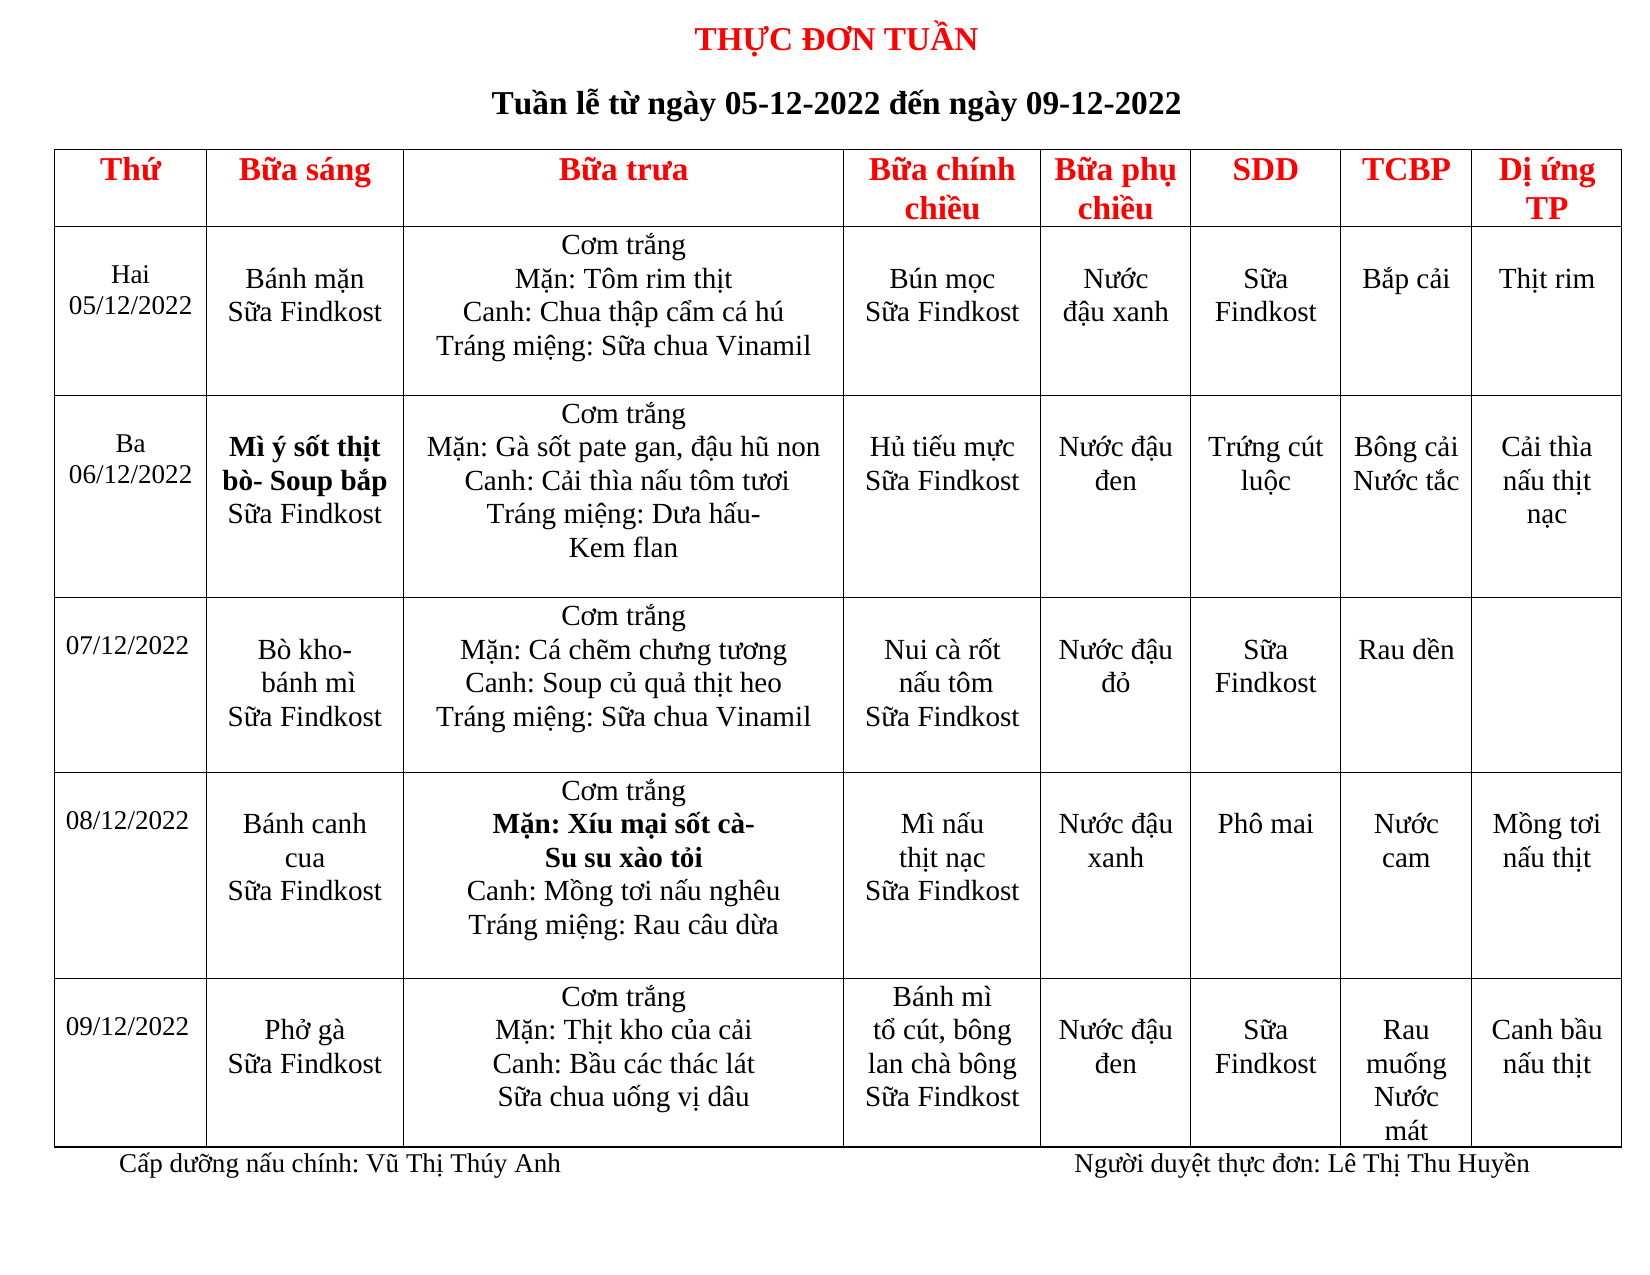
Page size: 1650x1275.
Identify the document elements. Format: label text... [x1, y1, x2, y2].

table_header Bữa trưa [404, 150, 843, 226]
table_cell Bánh canh cua Sữa Findkost [207, 773, 403, 978]
table_cell Bánh mì tổ cút, bông lan chà bông Sữa Findkost [844, 979, 1040, 1146]
table_cell Sữa Findkost [1191, 598, 1340, 772]
table_cell Canh bầu nấu thịt [1472, 979, 1621, 1146]
text THỰC ĐƠN TUẦN [66, 19, 1532, 57]
table_cell 08/12/2022 [55, 773, 206, 978]
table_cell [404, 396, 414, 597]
table_cell Phô mai [1191, 773, 1340, 978]
table_cell Cơm trắng Mặn: Xíu mại sốt cà- Su su xào tỏi Canh: Mồng tơi nấu nghêu Tráng miệng: Rau câu dừa [404, 773, 843, 978]
table_cell Nước đậu đen [1041, 396, 1190, 597]
table_cell Nước đậu đen [1041, 979, 1190, 1146]
table_cell 07/12/2022 [55, 598, 206, 772]
table_header Bữa sáng [207, 150, 403, 226]
table_cell Bắp cải [1341, 227, 1471, 395]
table_cell Nước đậu đỏ [1041, 598, 1190, 772]
table_cell Thịt rim [1472, 227, 1621, 395]
table_cell Bún mọc Sữa Findkost [844, 227, 1040, 395]
table_cell Bông cải Nước tắc [1341, 396, 1471, 597]
table_cell Nước đậu xanh [1041, 773, 1190, 978]
table_cell Phở gà Sữa Findkost [207, 979, 403, 1146]
table_header Thứ [55, 150, 206, 226]
table_cell Mì nấu thịt nạc Sữa Findkost [844, 773, 1040, 978]
table_cell Sữa Findkost [1191, 979, 1340, 1146]
table_cell Nước cam [1341, 773, 1471, 978]
text Cấp dưỡng nấu chính: Vũ Thị Thúy Anh Người duyệt thực đơn: Lê Thị Thu Huyền [66, 1148, 1532, 1179]
table_header TCBP [1341, 150, 1471, 226]
table_cell Sữa Findkost [1191, 227, 1340, 395]
table_cell Hai 05/12/2022 [55, 227, 206, 395]
table_cell Nước đậu xanh [1041, 227, 1190, 395]
table_cell Bò kho- bánh mì Sữa Findkost [207, 598, 403, 772]
table_cell [1472, 598, 1621, 772]
table_cell Ba 06/12/2022 [55, 396, 206, 597]
table_cell Cơm trắng Mặn: Cá chẽm chưng tương Canh: Soup củ quả thịt heo Tráng miệng: Sữa chua Vinamil [404, 598, 843, 772]
table_cell Mì ý sốt thịt bò- Soup bắp Sữa Findkost [207, 396, 403, 597]
table_header SDD [1191, 150, 1340, 226]
table_cell Bánh mặn Sữa Findkost [207, 227, 403, 395]
table_cell 09/12/2022 [55, 979, 206, 1146]
table_cell Hủ tiếu mực Sữa Findkost [844, 396, 1040, 597]
table_cell Nui cà rốt nấu tôm Sữa Findkost [844, 598, 1040, 772]
table_cell Trứng cút luộc [1191, 396, 1340, 597]
text Tuần lễ từ ngày 05-12-2022 đến ngày 09-12-2022 [66, 84, 1532, 122]
table_cell Cải thìa nấu thịt nạc [1472, 396, 1621, 597]
table_cell Rau dền [1341, 598, 1471, 772]
table_cell Mồng tơi nấu thịt [1472, 773, 1621, 978]
